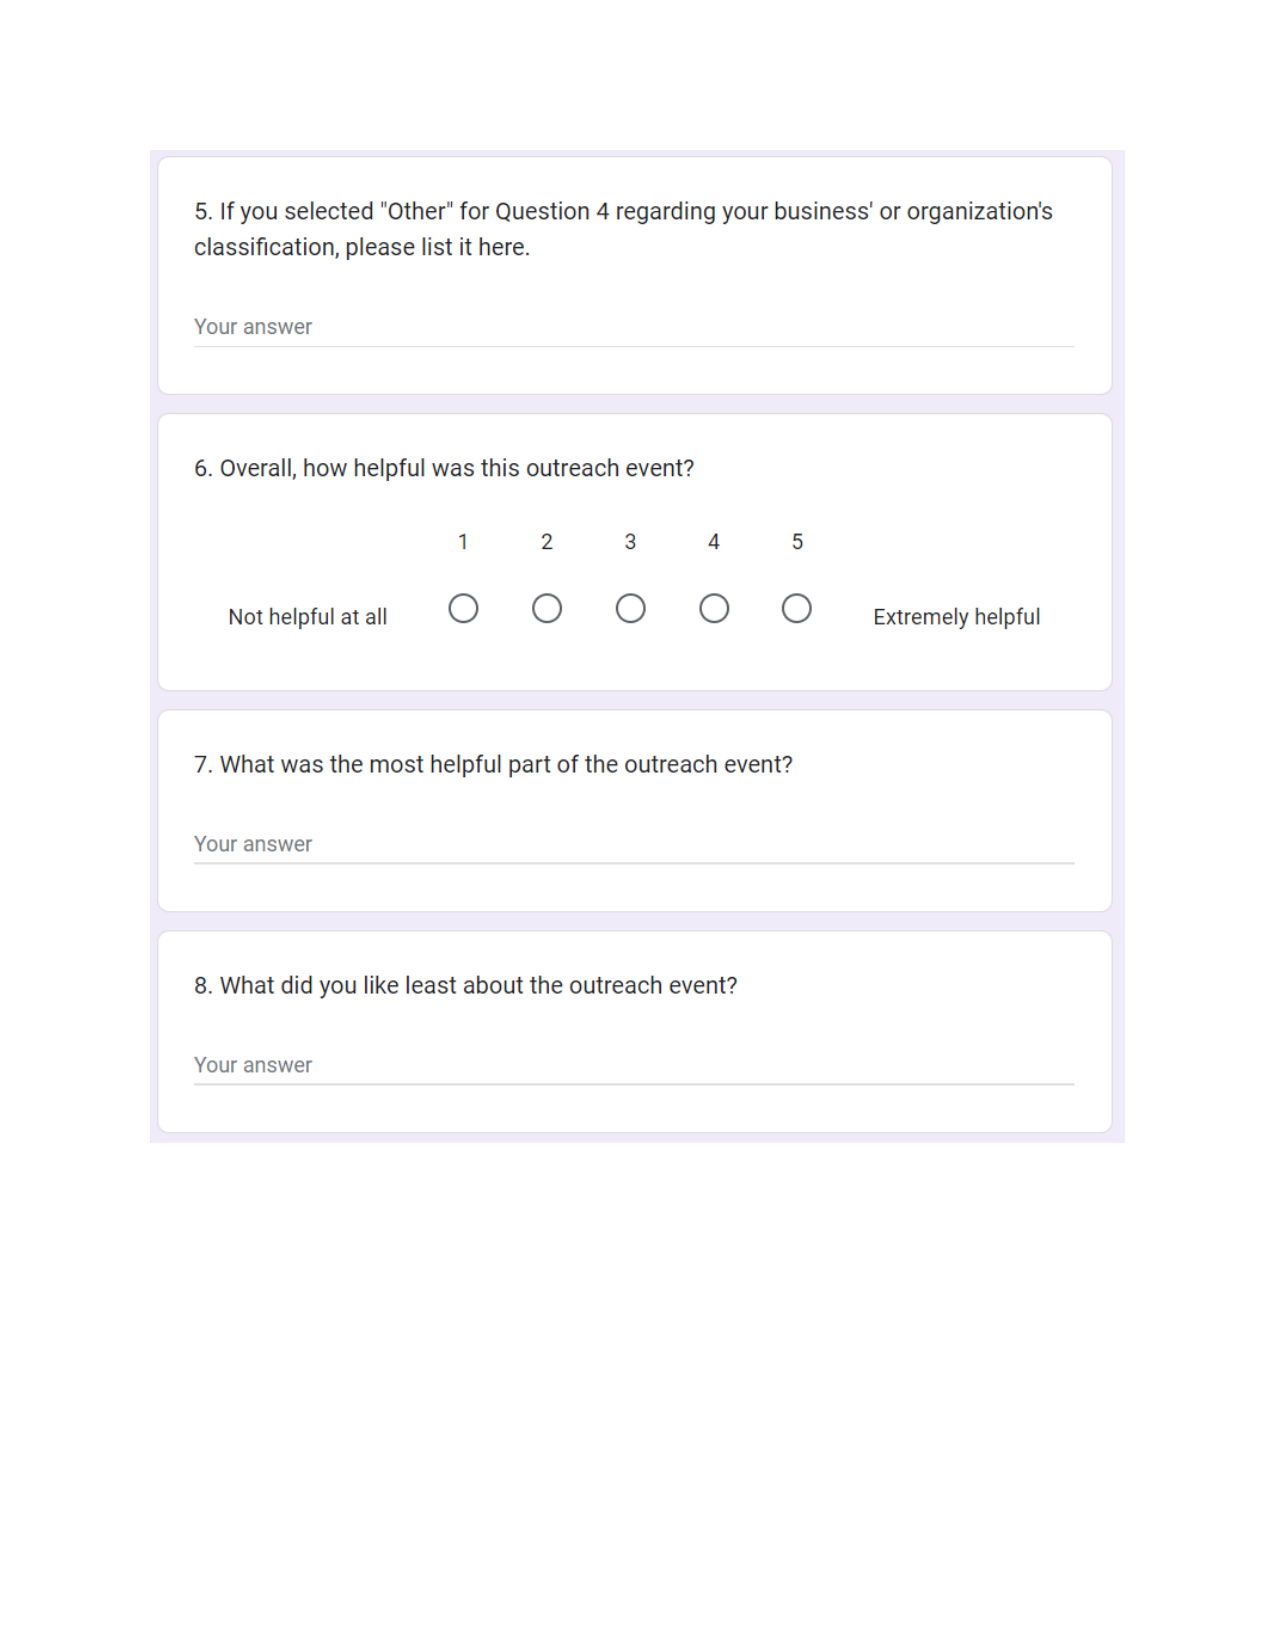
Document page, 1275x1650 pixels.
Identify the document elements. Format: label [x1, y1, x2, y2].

picture [150, 150, 1125, 1143]
